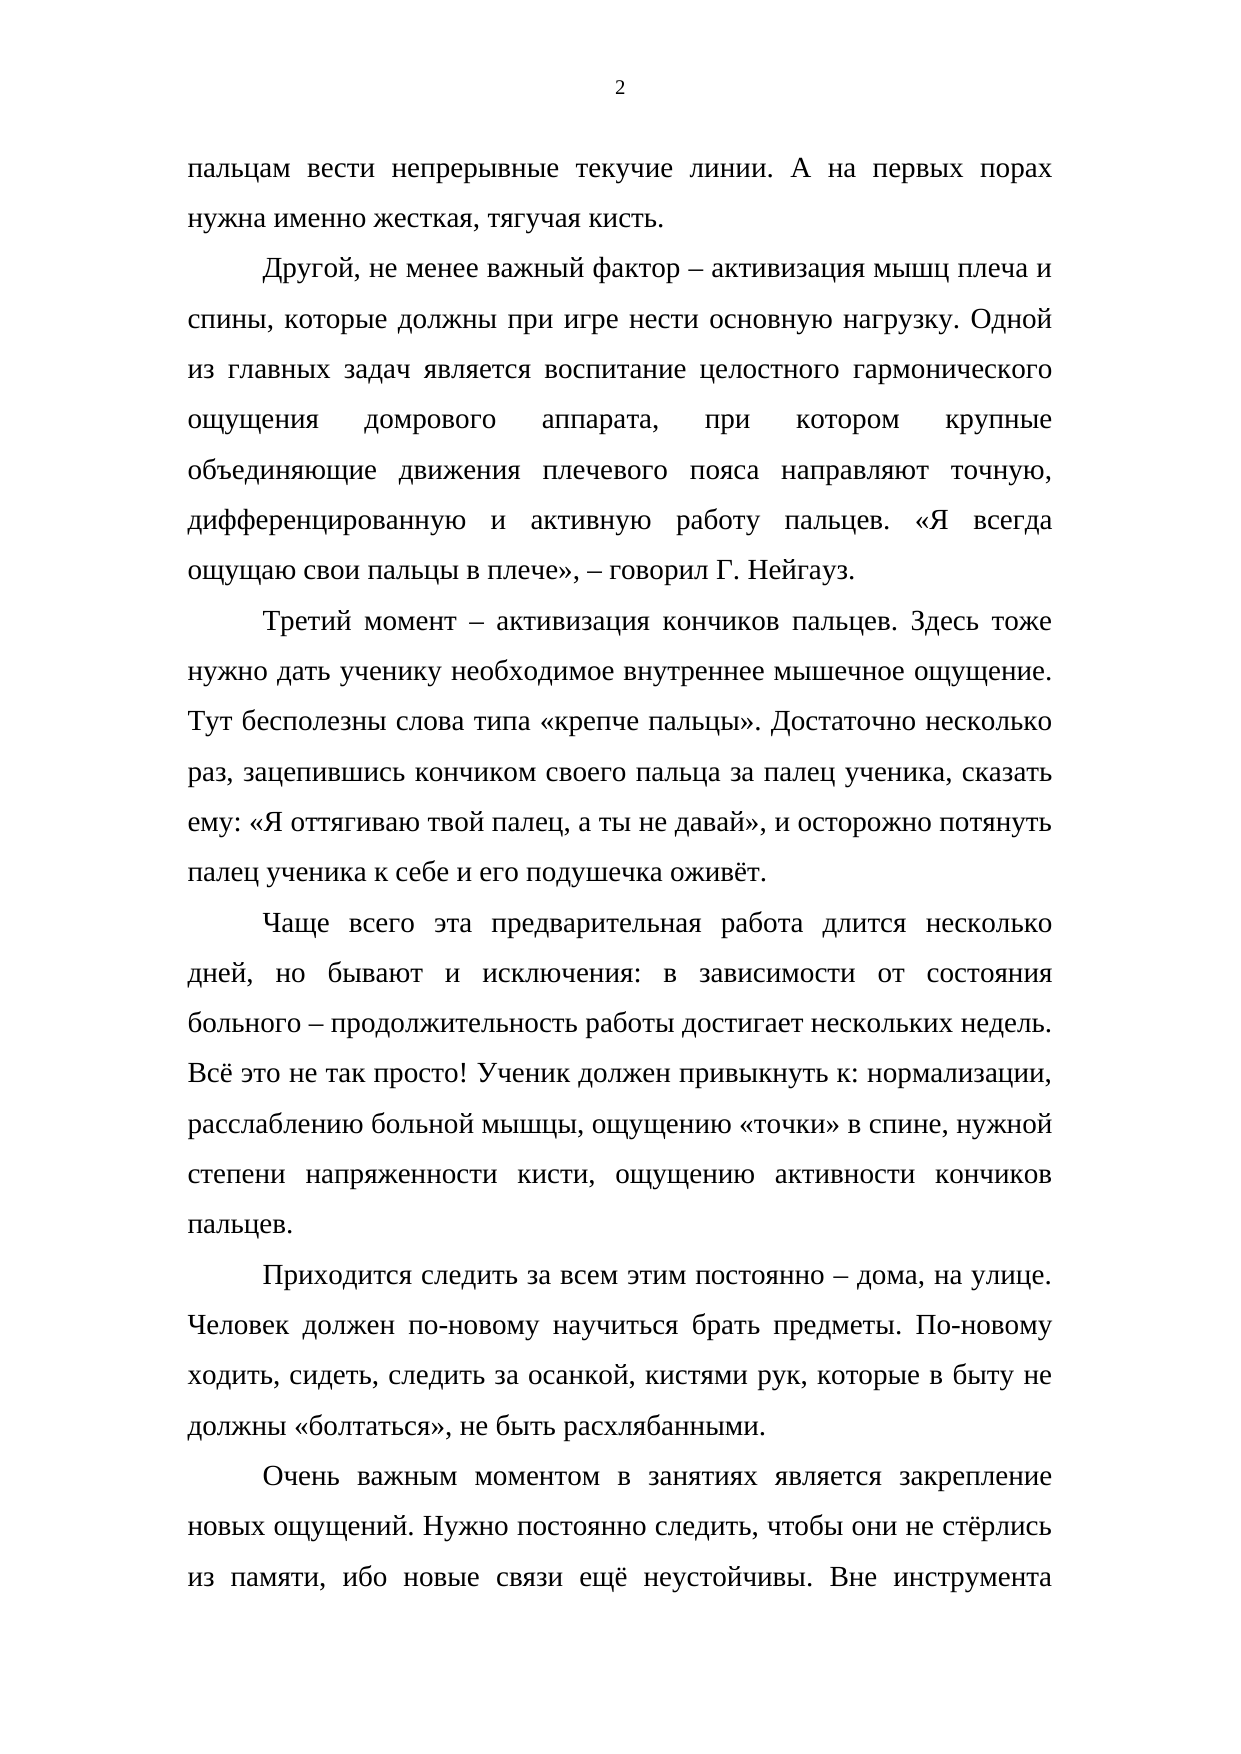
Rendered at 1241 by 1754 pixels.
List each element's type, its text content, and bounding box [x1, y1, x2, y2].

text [187, 1458, 1053, 1592]
text Приходится следить за всем этим постоянно – дома, на улице. Человек должен по-новому научиться брать предметы. По-новому ходить, сидеть, следить за осанкой, кистями рук, которые в быту не должны «болтаться», не быть расхлябанными. [187, 1257, 1053, 1441]
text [187, 150, 1053, 234]
text Третий момент – активизация кончиков пальцев. Здесь тоже нужно дать ученику необходимое внутреннее мышечное ощущение. Тут бесполезны слова типа «крепче пальцы». Достаточно несколько раз, зацепившись кончиком своего пальца за палец ученика, сказать ему: «Я оттягиваю твой палец, а ты не давай», и осторожно потянуть палец ученика к себе и его подушечка оживёт. [187, 603, 1053, 888]
text Чаще всего эта предварительная работа длится несколько дней, но бывают и исключения: в зависимости от состояния больного – продолжительность работы достигает нескольких недель. Всё это не так просто! Ученик должен привыкнуть к: нормализации, расслаблению больной мышцы, ощущению «точки» в спине, нужной степени напряженности кисти, ощущению активности кончиков пальцев. [187, 905, 1053, 1240]
text Другой, не менее важный фактор – активизация мышц плеча и спины, которые должны при игре нести основную нагрузку. Одной из главных задач является воспитание целостного гармонического ощущения домрового аппарата, при котором крупные объединяющие движения плечевого пояса направляют точную, дифференцированную и активную работу пальцев. «Я всегда ощущаю свои пальцы в плече», – говорил Г. Нейгауз. [187, 251, 1053, 586]
